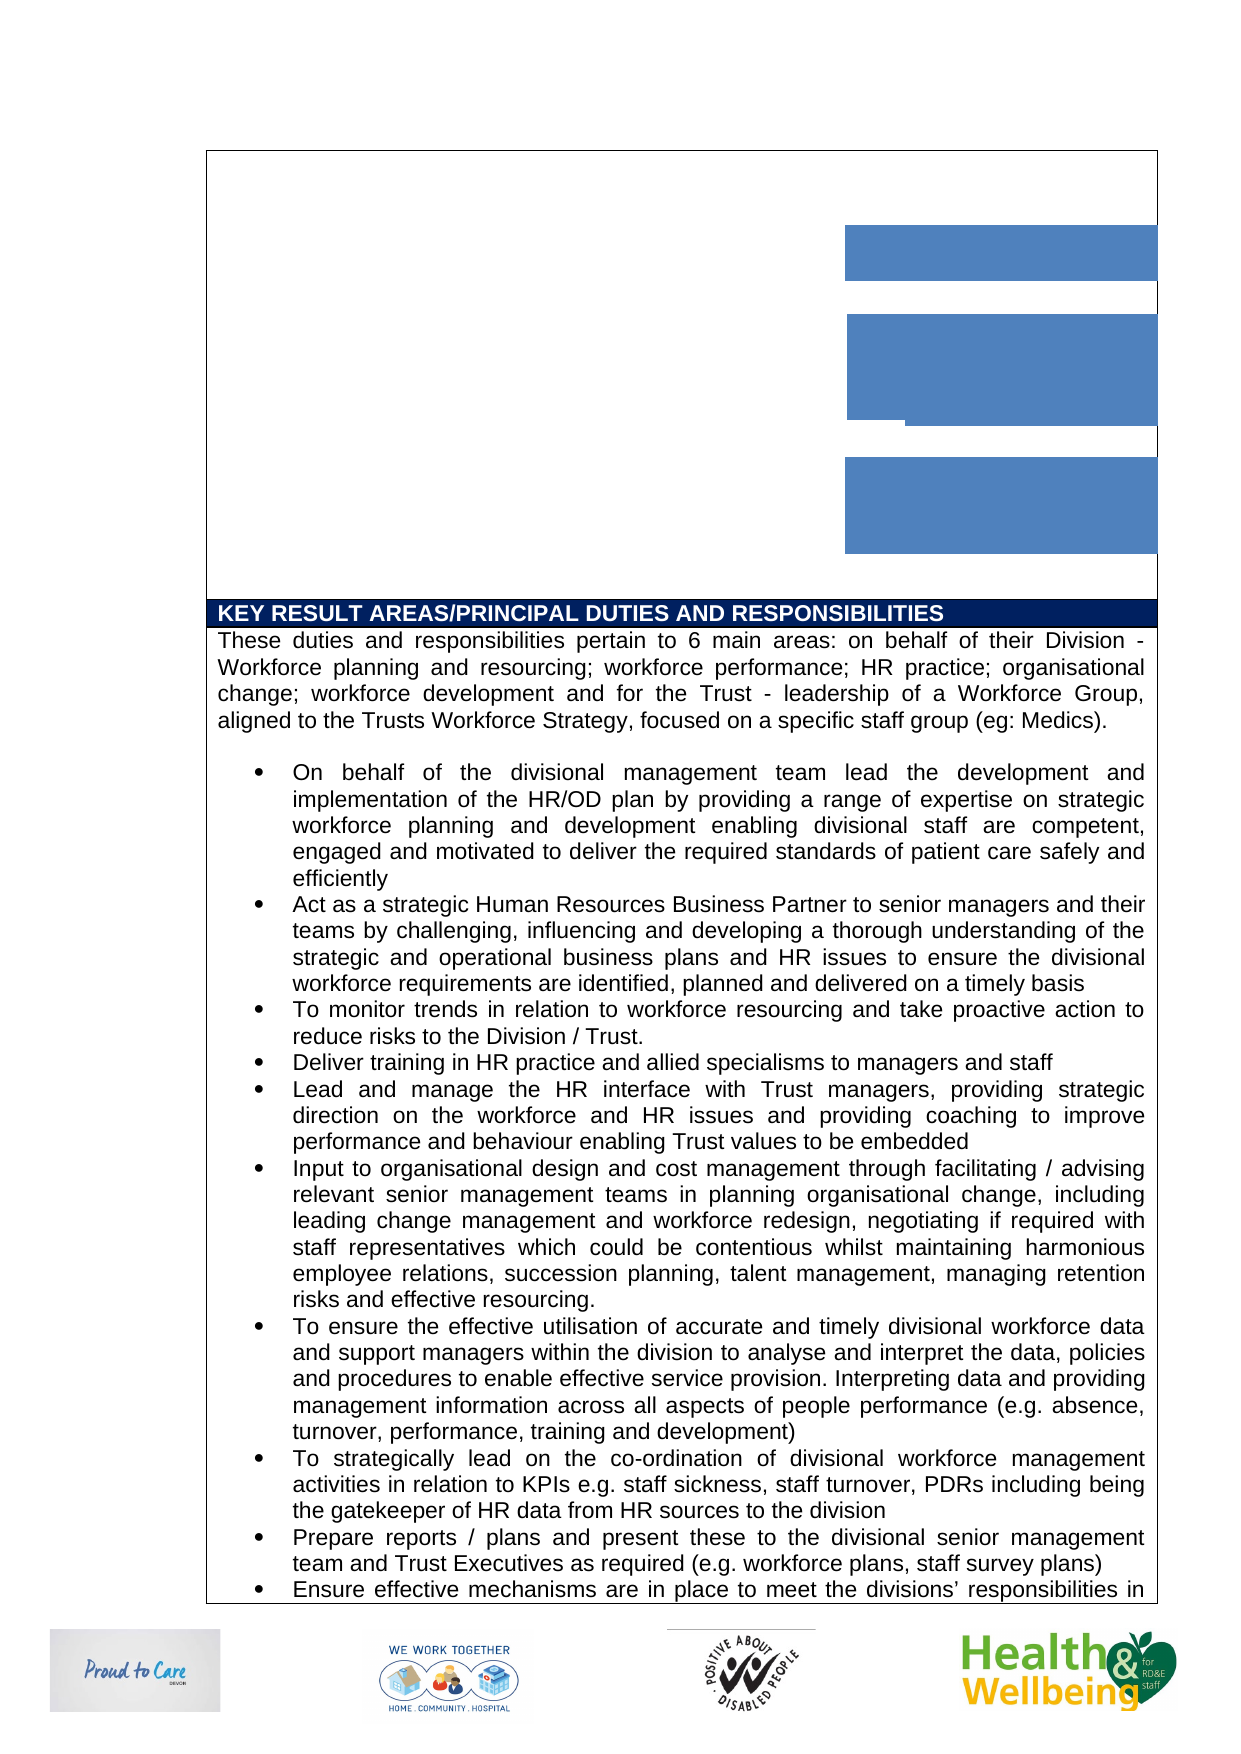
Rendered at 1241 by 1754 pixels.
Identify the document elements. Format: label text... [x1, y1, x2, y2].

table_cell KEY RESULT AREAS/PRINCIPAL DUTIES AND RESPONSIBILITIES [207, 600, 1157, 626]
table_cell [207, 628, 1157, 1603]
picture [665, 1629, 816, 1714]
picture [361, 1629, 534, 1724]
picture [48, 1629, 221, 1711]
table_cell [207, 151, 1157, 599]
